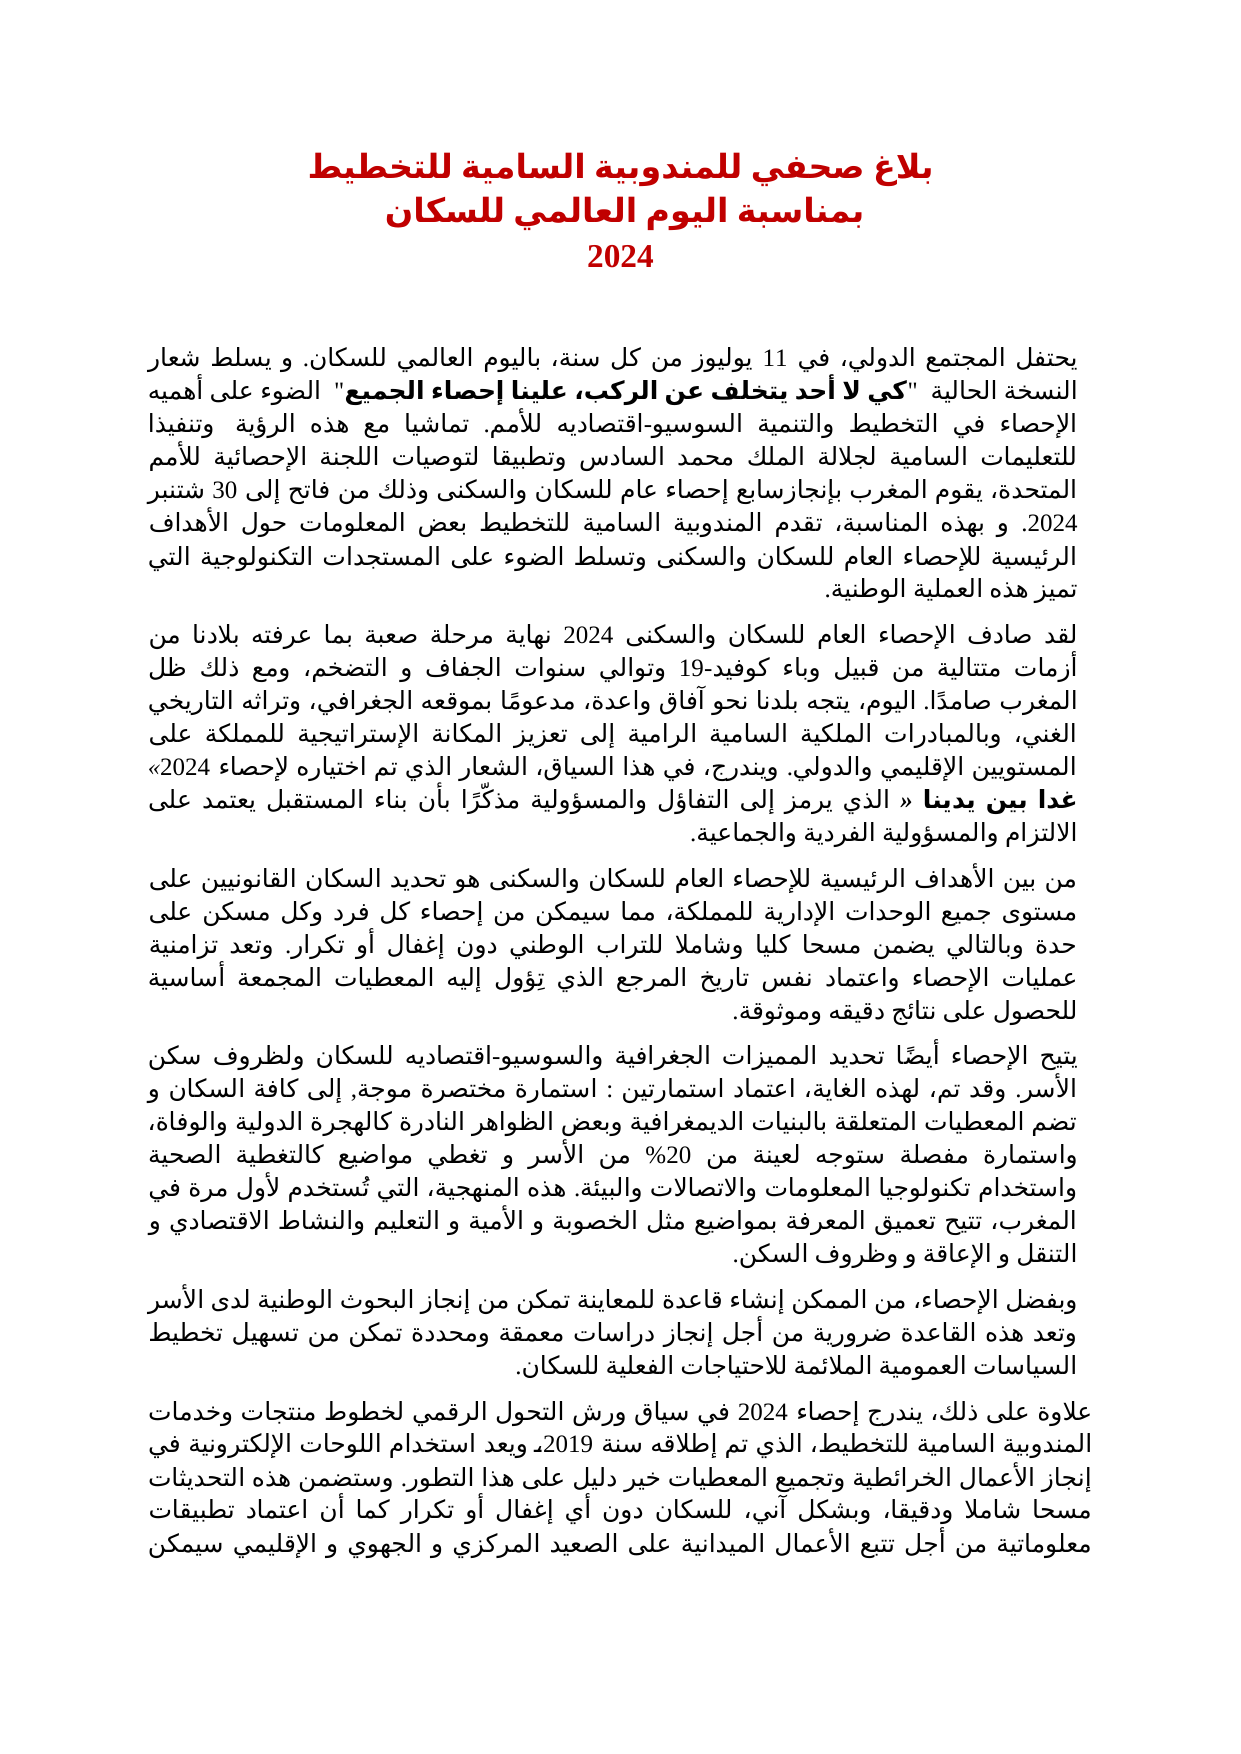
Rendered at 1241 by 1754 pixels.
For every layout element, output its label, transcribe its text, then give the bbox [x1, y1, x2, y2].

text لقد صادف الإحصاء العام للسكان والسكنى 2024 نهاية مرحلة صعبة بما عرفته بلادنا من أزمات متتالية من قبيل وباء كوفيد-19 وتوالي سنوات الجفاف و التضخم، ومع ذلك ظل المغرب صامدًا. اليوم، يتجه بلدنا نحو آفاق واعدة، مدعومًا بموقعه الجغرافي، وتراثه التاريخي الغني، وبالمبادرات الملكية السامية الرامية إلى تعزيز المكانة الإستراتيجية للمملكة على المستويين الإقليمي والدولي. ويندرج، في هذا السياق، الشعار الذي تم اختياره لإحصاء 2024» غدا بين يدينا « الذي يرمز إلى التفاؤل والمسؤولية مذكّرًا بأن بناء المستقبل يعتمد على الالتزام والمسؤولية الفردية والجماعية. [148, 620, 1078, 847]
text بلاغ صحفي للمندوبية السامية للتخطيط [148, 148, 1092, 186]
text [148, 1397, 1092, 1557]
text وبفضل الإحصاء، من الممكن إنشاء قاعدة للمعاينة تمكن من إنجاز البحوث الوطنية لدى الأسر وتعد هذه القاعدة ضرورية من أجل إنجاز دراسات معمقة ومحددة تمكن من تسهيل تخطيط السياسات العمومية الملائمة للاحتياجات الفعلية للسكان. [148, 1285, 1078, 1380]
text بمناسبة اليوم العالمي للسكان [148, 192, 1092, 230]
text 2024 [148, 236, 1092, 274]
text يتيح الإحصاء أيضًا تحديد المميزات الجغرافية والسوسيو-اقتصاديه للسكان ولظروف سكن الأسر. وقد تم، لهذه الغاية، اعتماد استمارتين : استمارة مختصرة موجة, إلى كافة السكان و تضم المعطيات المتعلقة بالبنيات الديمغرافية وبعض الظواهر النادرة كالهجرة الدولية والوفاة، واستمارة مفصلة ستوجه لعينة من 20% من الأسر و تغطي مواضيع كالتغطية الصحية واستخدام تكنولوجيا المعلومات والاتصالات والبيئة. هذه المنهجية، التي تُستخدم لأول مرة في المغرب، تتيح تعميق المعرفة بمواضيع مثل الخصوبة و الأمية و التعليم والنشاط الاقتصادي و التنقل و الإعاقة و وظروف السكن. [148, 1041, 1078, 1268]
text من بين الأهداف الرئيسية للإحصاء العام للسكان والسكنى هو تحديد السكان القانونيين على مستوى جميع الوحدات الإدارية للمملكة، مما سيمكن من إحصاء كل فرد وكل مسكن على حدة وبالتالي يضمن مسحا كليا وشاملا للتراب الوطني دون إغفال أو تكرار. وتعد تزامنية عمليات الإحصاء واعتماد نفس تاريخ المرجع الذي تِؤول إليه المعطيات المجمعة أساسية للحصول على نتائج دقيقه وموثوقة. [148, 864, 1078, 1024]
text يحتفل المجتمع الدولي، في 11 يوليوز من كل سنة، باليوم العالمي للسكان. و يسلط شعار النسخة الحالية "كي لا أحد يتخلف عن الركب، علينا إحصاء الجميع" الضوء على أهميه الإحصاء في التخطيط والتنمية السوسيو-اقتصاديه للأمم. تماشيا مع هذه الرؤية وتنفيذا للتعليمات السامية لجلالة الملك محمد السادس وتطبيقا لتوصيات اللجنة الإحصائية للأمم المتحدة، يقوم المغرب بإنجازسابع إحصاء عام للسكان والسكنى وذلك من فاتح إلى 30 شتنبر 2024. و بهذه المناسبة، تقدم المندوبية السامية للتخطيط بعض المعلومات حول الأهداف الرئيسية للإحصاء العام للسكان والسكنى وتسلط الضوء على المستجدات التكنولوجية التي تميز هذه العملية الوطنية. [148, 343, 1078, 603]
